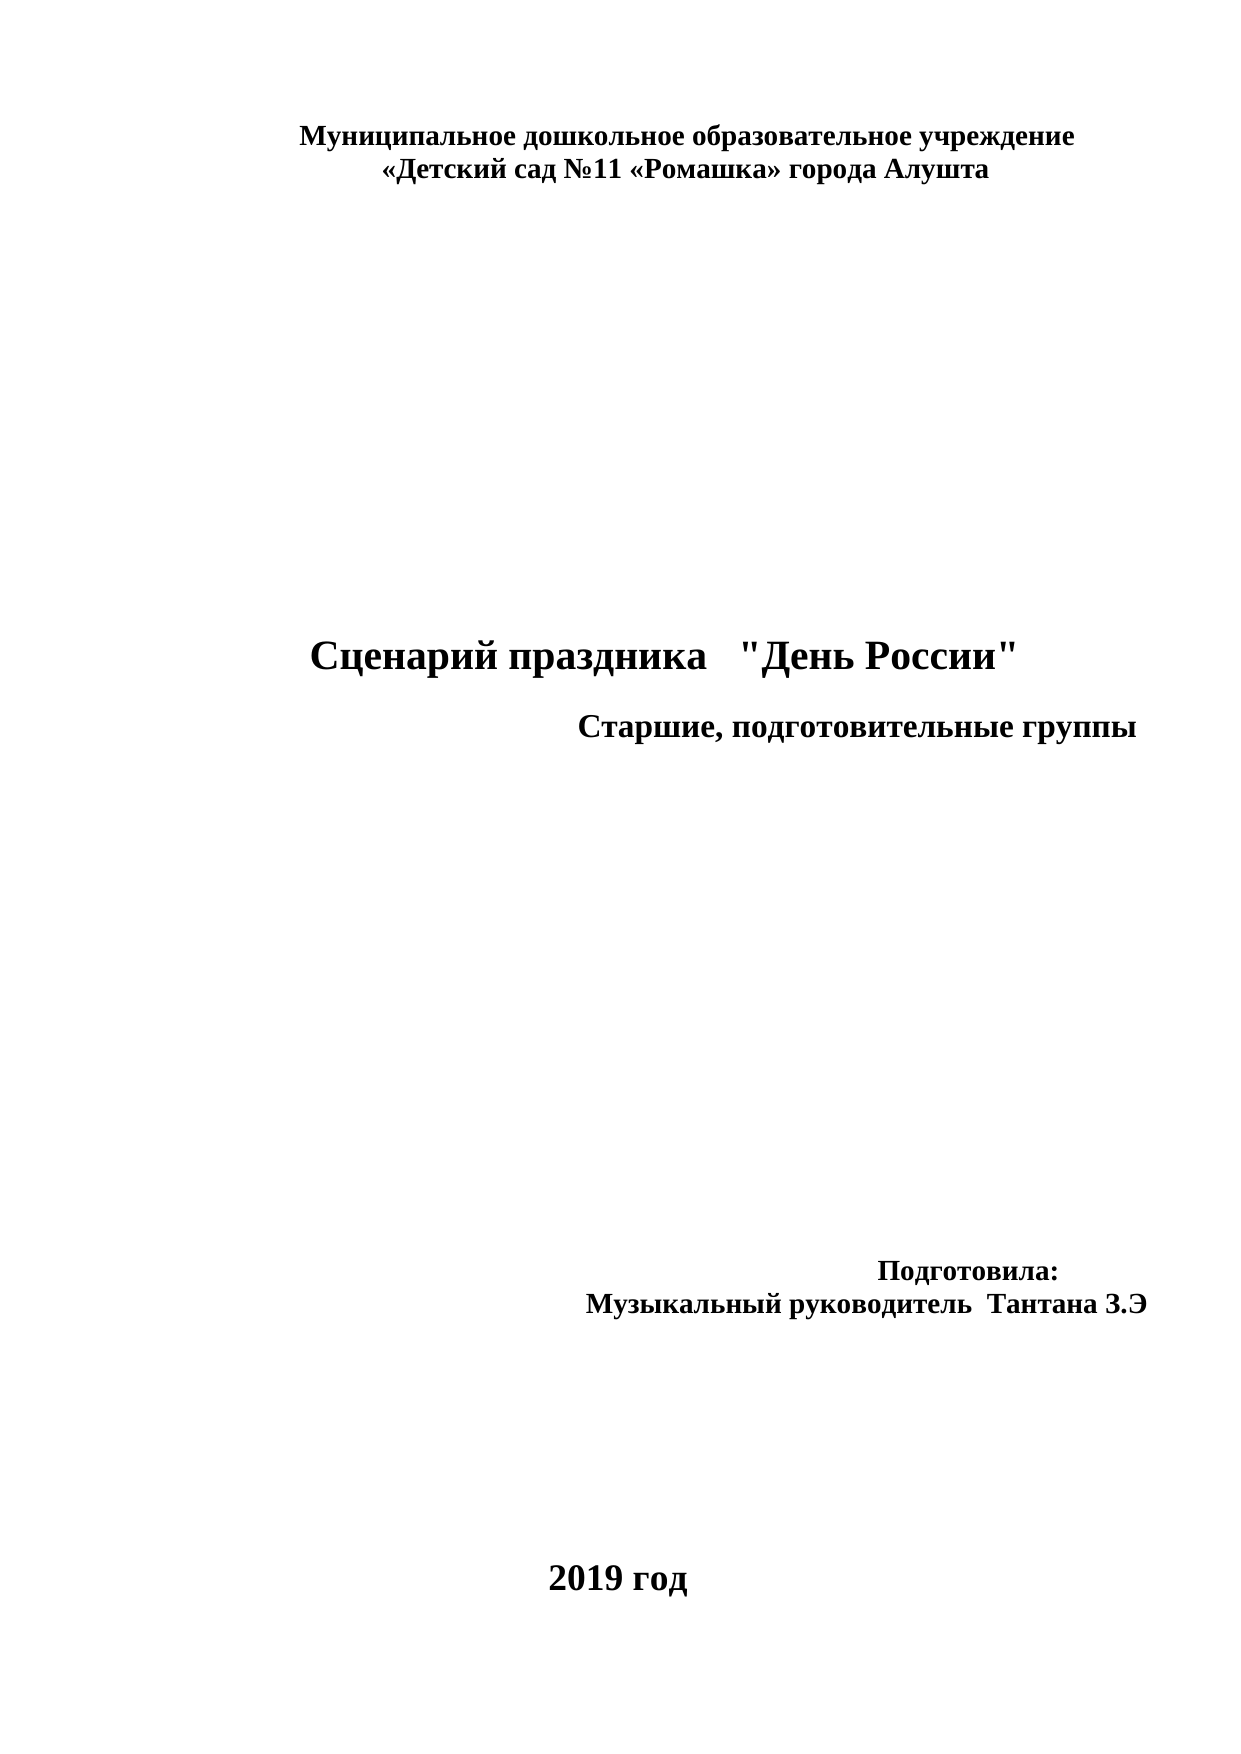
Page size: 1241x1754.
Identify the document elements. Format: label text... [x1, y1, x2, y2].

text Старшие, подготовительные группы [177, 707, 1152, 745]
text Сценарий праздника "День России" [177, 631, 1152, 679]
text Музыкальный руководитель Тантана З.Э [177, 1287, 1152, 1320]
text 2019 год [177, 1555, 1152, 1598]
text Муниципальное дошкольное образовательное учреждение [177, 118, 1152, 152]
text Подготовила: [177, 1253, 1152, 1287]
text «Детский сад №11 «Ромашка» города Алушта [177, 152, 1152, 185]
